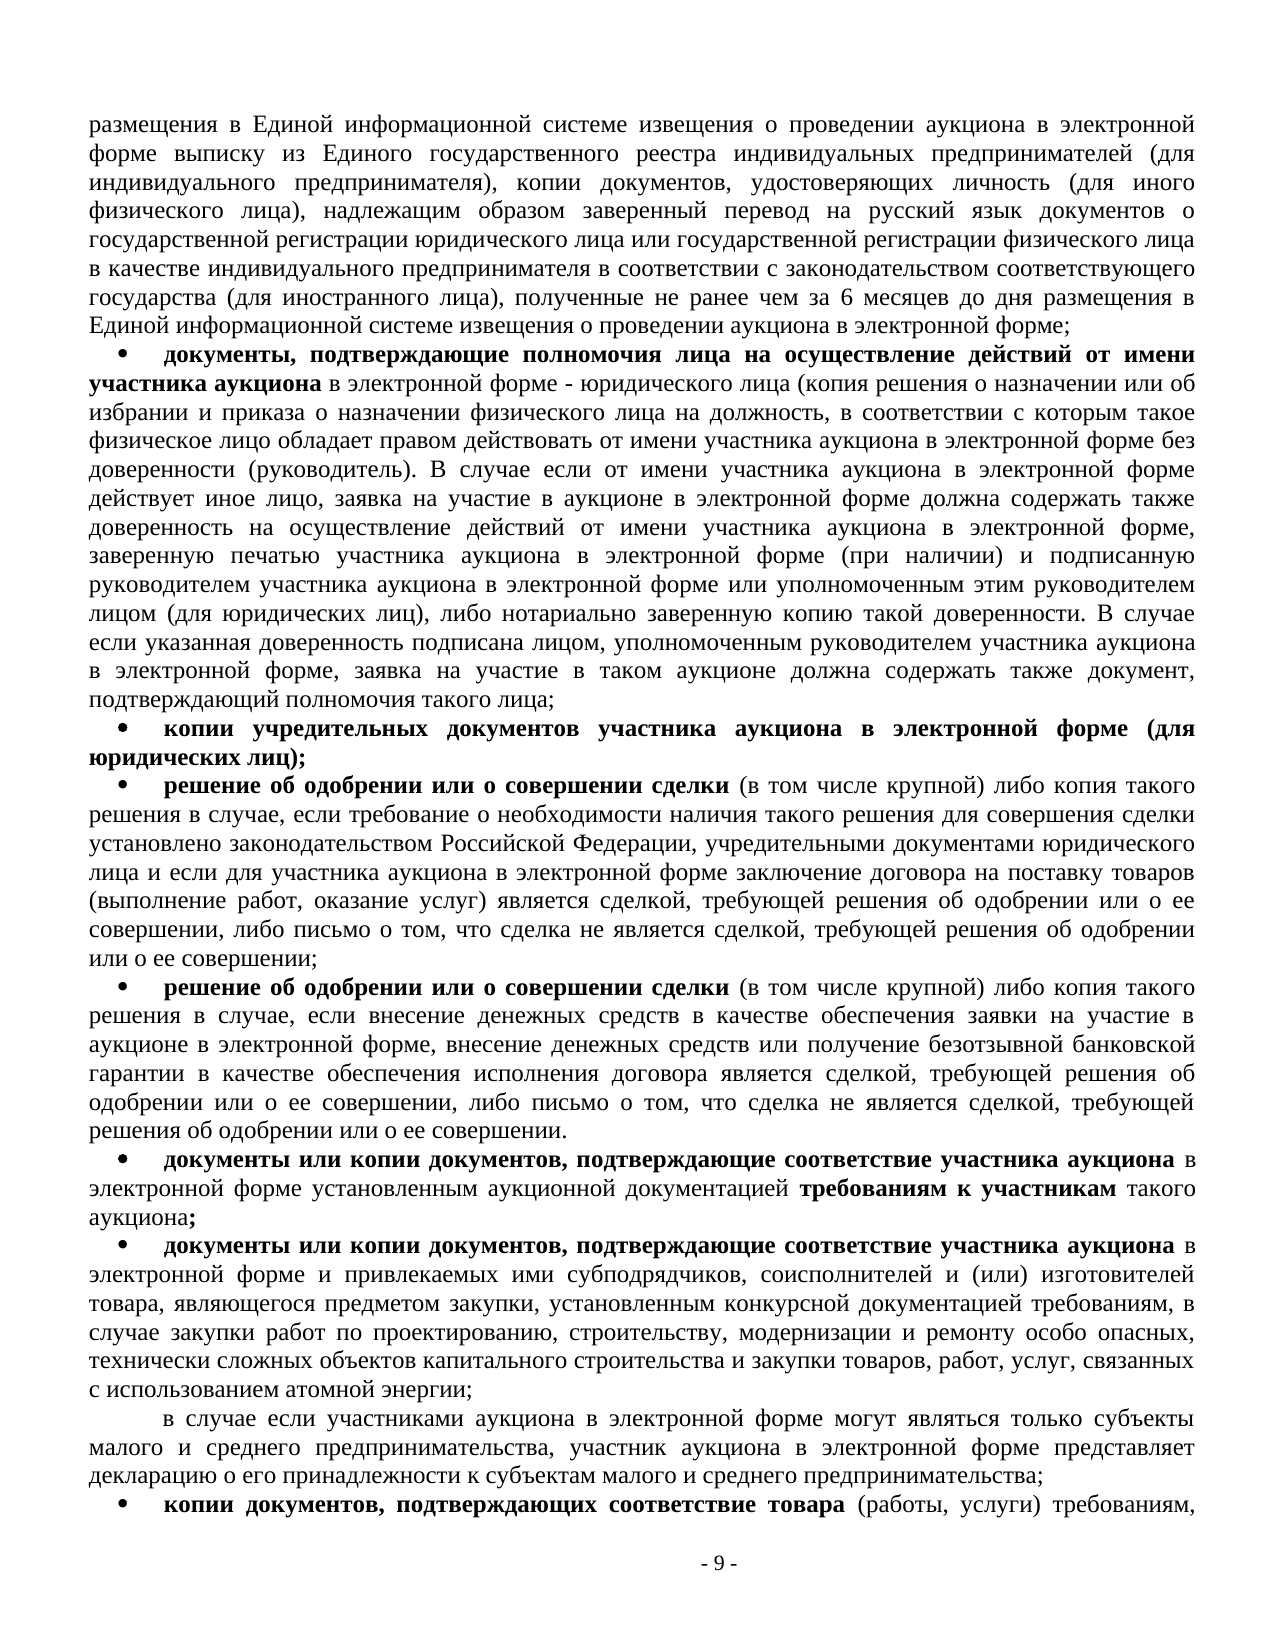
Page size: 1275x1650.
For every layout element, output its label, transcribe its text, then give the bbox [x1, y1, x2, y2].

list копии учредительных документов участника аукциона в электронной форме (для юридических лиц); [89, 713, 1196, 770]
list документы или копии документов, подтверждающие соответствие участника аукциона в электронной форме и привлекаемых ими субподрядчиков, соисполнителей и (или) изготовителей товара, являющегося предметом закупки, установленным конкурсной документацией требованиям, в случае закупки работ по проектированию, строительству, модернизации и ремонту особо опасных, технически сложных объектов капитального строительства и закупки товаров, работ, услуг, связанных с использованием атомной энергии; [89, 1230, 1196, 1403]
list документы, подтверждающие полномочия лица на осуществление действий от имени участника аукциона в электронной форме - юридического лица (копия решения о назначении или об избрании и приказа о назначении физического лица на должность, в соответствии с которым такое физическое лицо обладает правом действовать от имени участника аукциона в электронной форме без доверенности (руководитель). В случае если от имени участника аукциона в электронной форме действует иное лицо, заявка на участие в аукционе в электронной форме должна содержать также доверенность на осуществление действий от имени участника аукциона в электронной форме, заверенную печатью участника аукциона в электронной форме (при наличии) и подписанную руководителем участника аукциона в электронной форме или уполномоченным этим руководителем лицом (для юридических лиц), либо нотариально заверенную копию такой доверенности. В случае если указанная доверенность подписана лицом, уполномоченным руководителем участника аукциона в электронной форме, заявка на участие в таком аукционе должна содержать также документ, подтверждающий полномочия такого лица; [89, 339, 1196, 713]
text в случае если участниками аукциона в электронной форме могут являться только субъекты малого и среднего предпринимательства, участник аукциона в электронной форме представляет декларацию о его принадлежности к субъектам малого и среднего предпринимательства; [89, 1403, 1196, 1489]
list документы или копии документов, подтверждающие соответствие участника аукциона в электронной форме установленным аукционной документацией требованиям к участникам такого аукциона; [89, 1144, 1196, 1230]
list решение об одобрении или о совершении сделки (в том числе крупной) либо копия такого решения в случае, если требование о необходимости наличия такого решения для совершения сделки установлено законодательством Российской Федерации, учредительными документами юридического лица и если для участника аукциона в электронной форме заключение договора на поставку товаров (выполнение работ, оказание услуг) является сделкой, требующей решения об одобрении или о ее совершении, либо письмо о том, что сделка не является сделкой, требующей решения об одобрении или о ее совершении; [89, 770, 1196, 972]
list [89, 1489, 1196, 1518]
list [89, 109, 1196, 339]
list решение об одобрении или о совершении сделки (в том числе крупной) либо копия такого решения в случае, если внесение денежных средств в качестве обеспечения заявки на участие в аукционе в электронной форме, внесение денежных средств или получение безотзывной банковской гарантии в качестве обеспечения исполнения договора является сделкой, требующей решения об одобрении или о ее совершении, либо письмо о том, что сделка не является сделкой, требующей решения об одобрении или о ее совершении. [89, 972, 1196, 1144]
